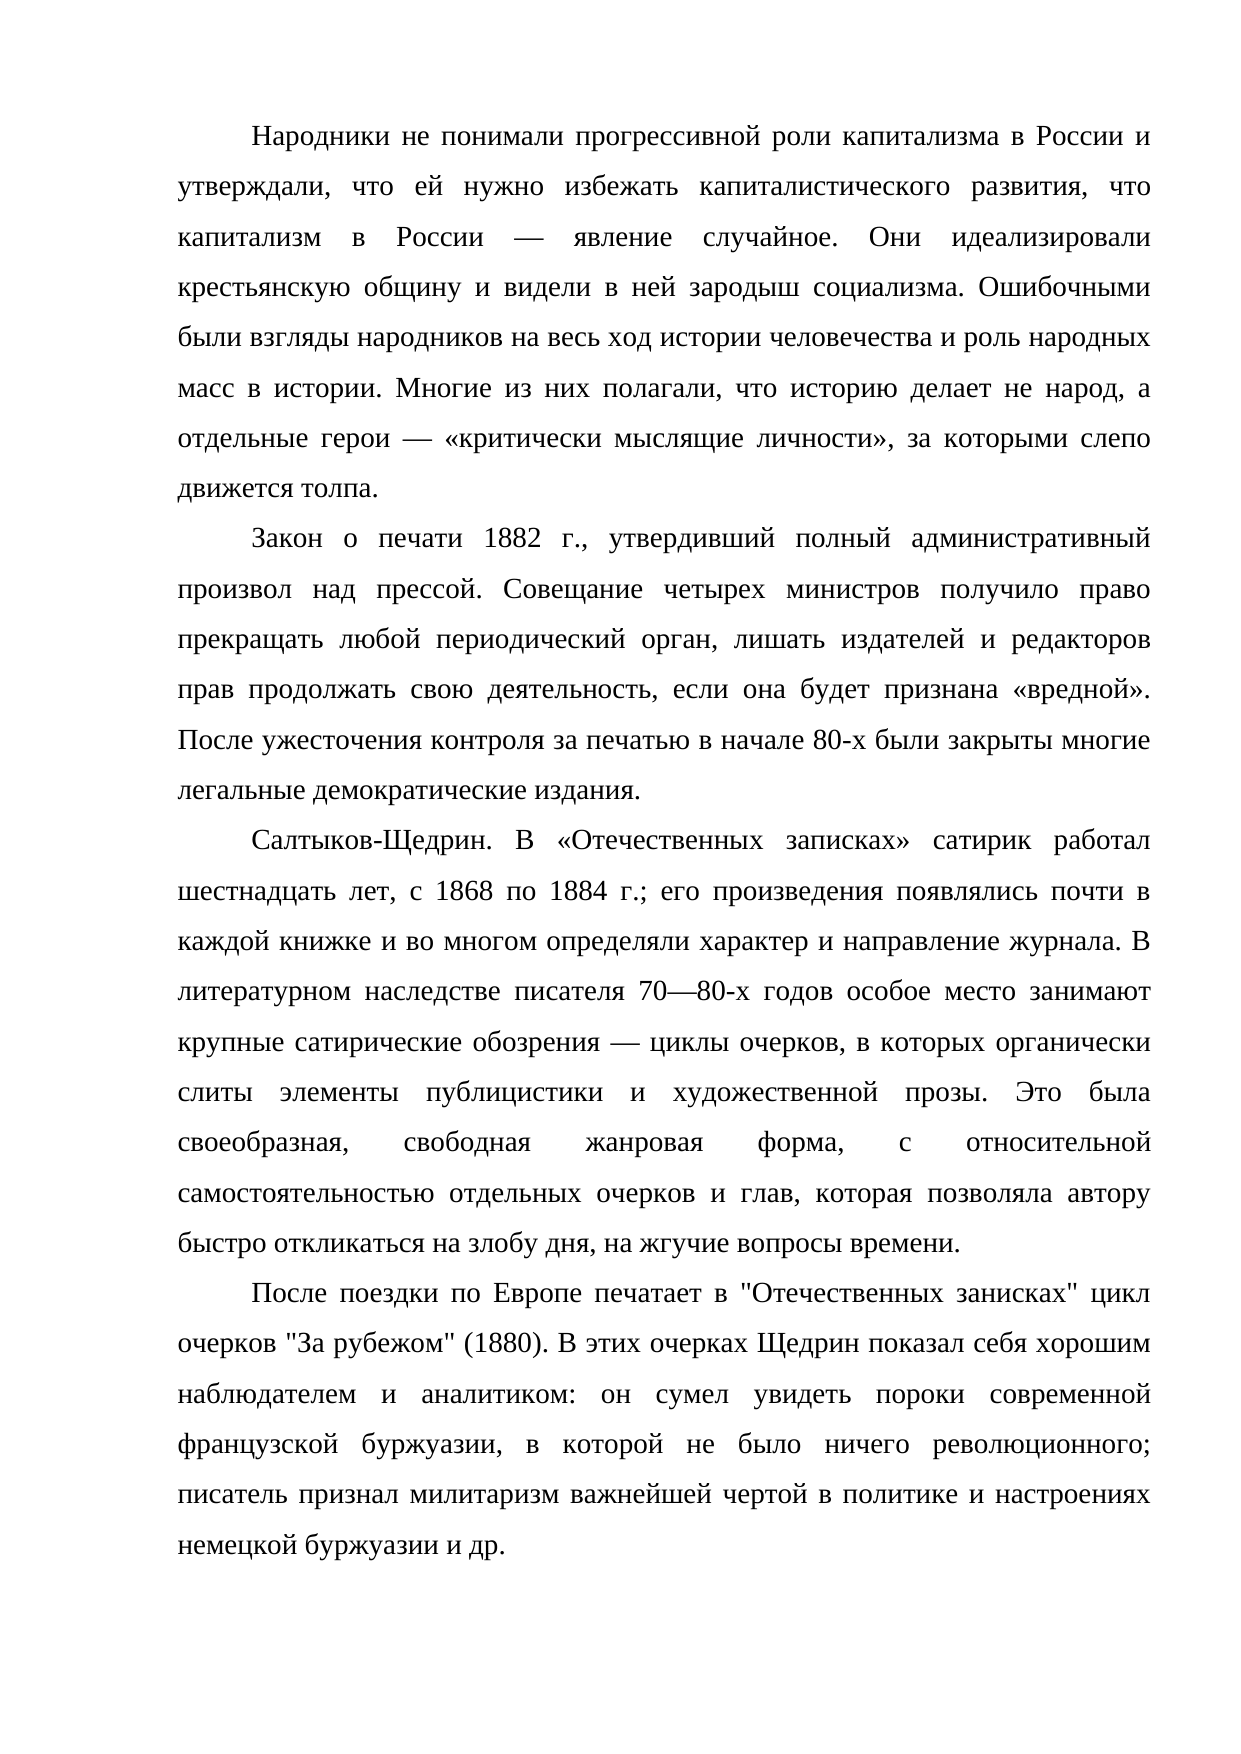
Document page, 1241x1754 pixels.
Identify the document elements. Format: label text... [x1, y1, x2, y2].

text Народники не понимали прогрессивной роли капитализма в России и утверждали, что ей нужно избежать капиталистического развития, что капитализм в России — явление случайное. Они идеализировали крестьянскую общину и видели в ней зародыш социализма. Ошибочными были взгляды народников на весь ход истории человечества и роль народных масс в истории. Многие из них полагали, что историю делает не народ, а отдельные герои — «критически мыслящие личности», за которыми слепо движется толпа. [177, 118, 1152, 504]
text Салтыков-Щедрин. В «Отечественных записках» сатирик работал шестнадцать лет, с 1868 по 1884 г.; его произведения появлялись почти в каждой книжке и во многом определяли характер и направление журнала. В литературном наследстве писателя 70—80-х годов особое место занимают крупные сатирические обозрения — циклы очерков, в которых органически слиты элементы публицистики и художественной прозы. Это была своеобразная, свободная жанровая форма, с относительной самостоятельностью отдельных очерков и глав, которая позволяла автору быстро откликаться на злобу дня, на жгучие вопросы времени. [177, 822, 1152, 1258]
text После поездки по Европе печатает в "Отечественных занисках" цикл очерков "За рубежом" (1880). В этих очерках Щедрин показал себя хорошим наблюдателем и аналитиком: он сумел увидеть пороки современной французской буржуазии, в которой не было ничего революционного; писатель признал милитаризм важнейшей чертой в политике и настроениях немецкой буржуазии и др. [177, 1275, 1152, 1560]
text Закон о печати 1882 г., утвердивший полный административный произвол над прессой. Совещание четырех министров получило право прекращать любой периодический орган, лишать издателей и редакторов прав продолжать свою деятельность, если она будет признана «вредной». После ужесточения контроля за печатью в начале 80-х были закрыты многие легальные демократические издания. [177, 521, 1152, 806]
